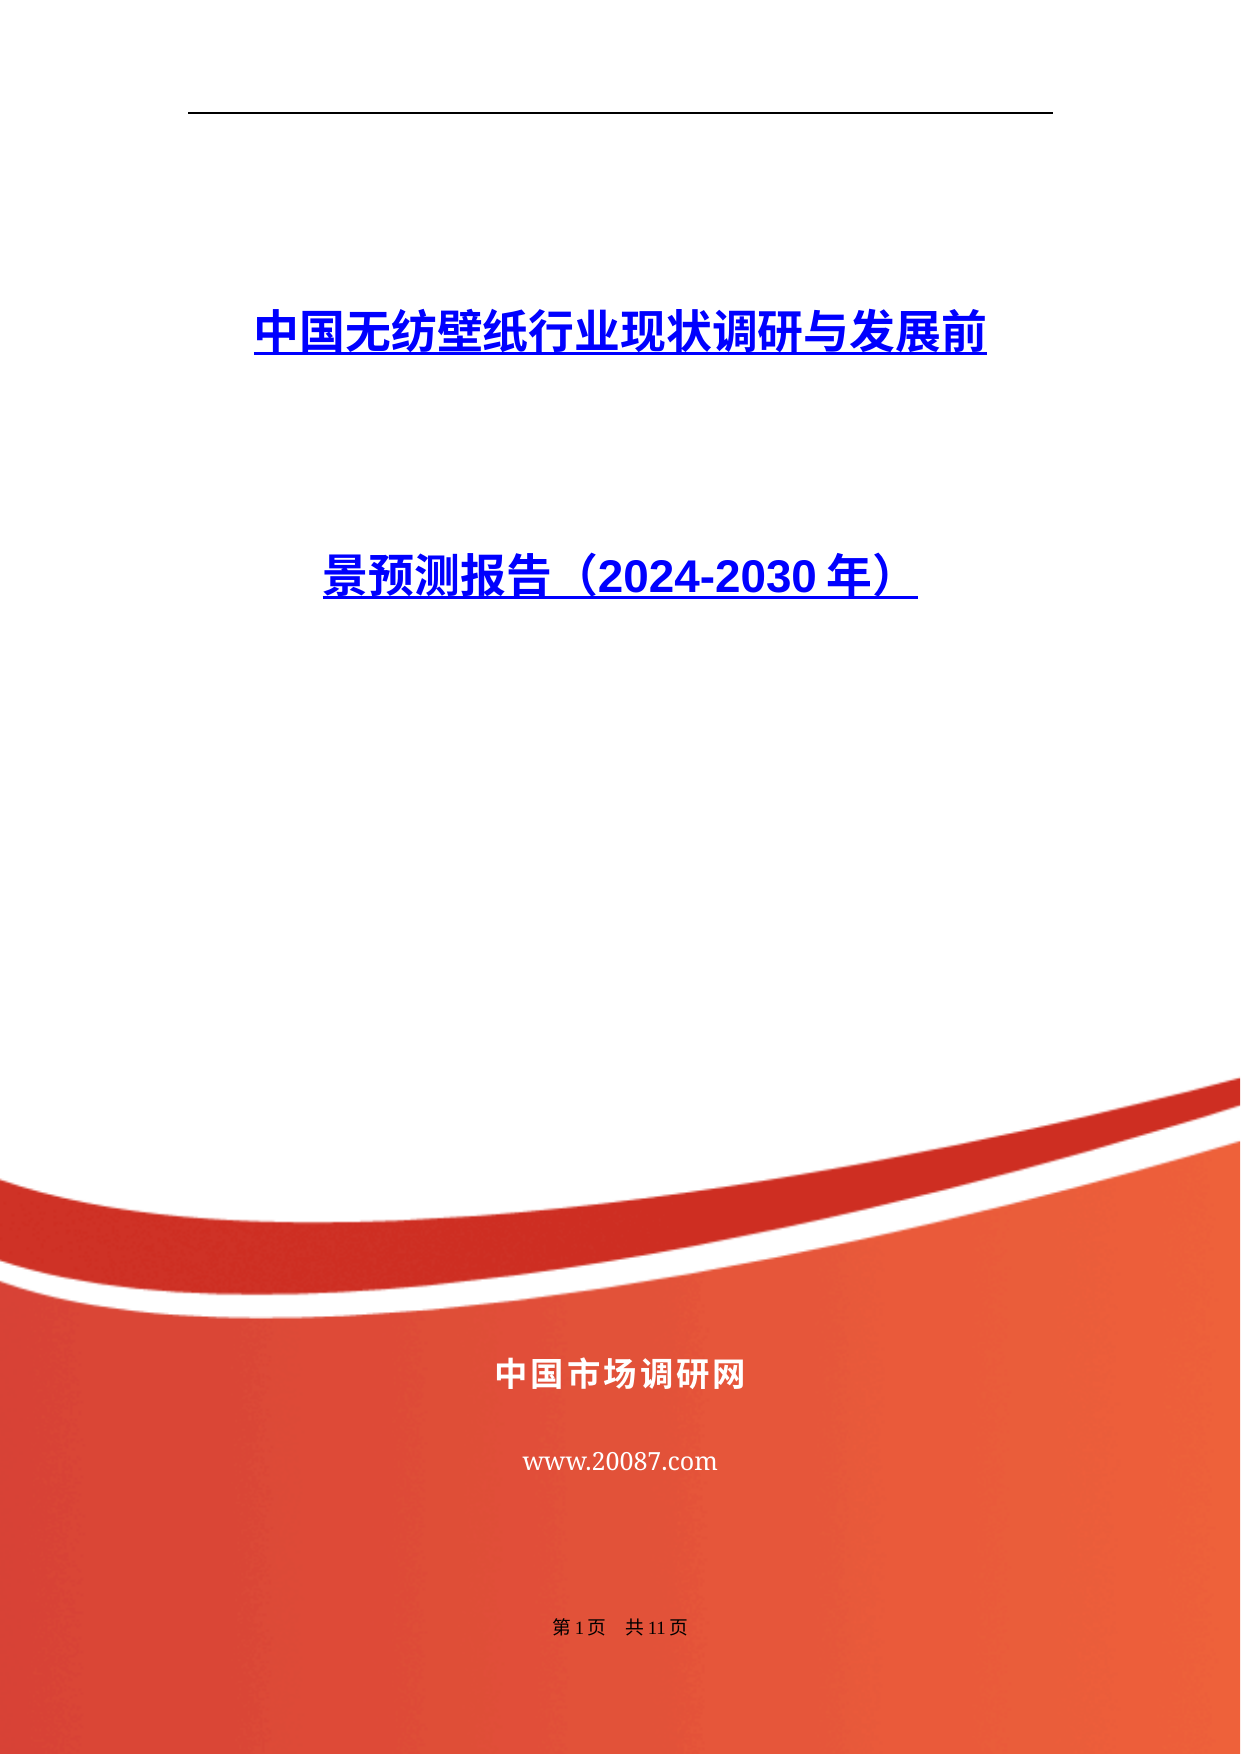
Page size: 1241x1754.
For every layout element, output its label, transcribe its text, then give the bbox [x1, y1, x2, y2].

subtitle 中国市场调研网 [187, 1339, 1053, 1404]
table_header 中国无纺壁纸行业现状调研与发展前景预测报告（2024-2030年） [188, 207, 1053, 773]
picture [0, 1006, 1241, 1754]
text www.20087.com [187, 1428, 1053, 1493]
